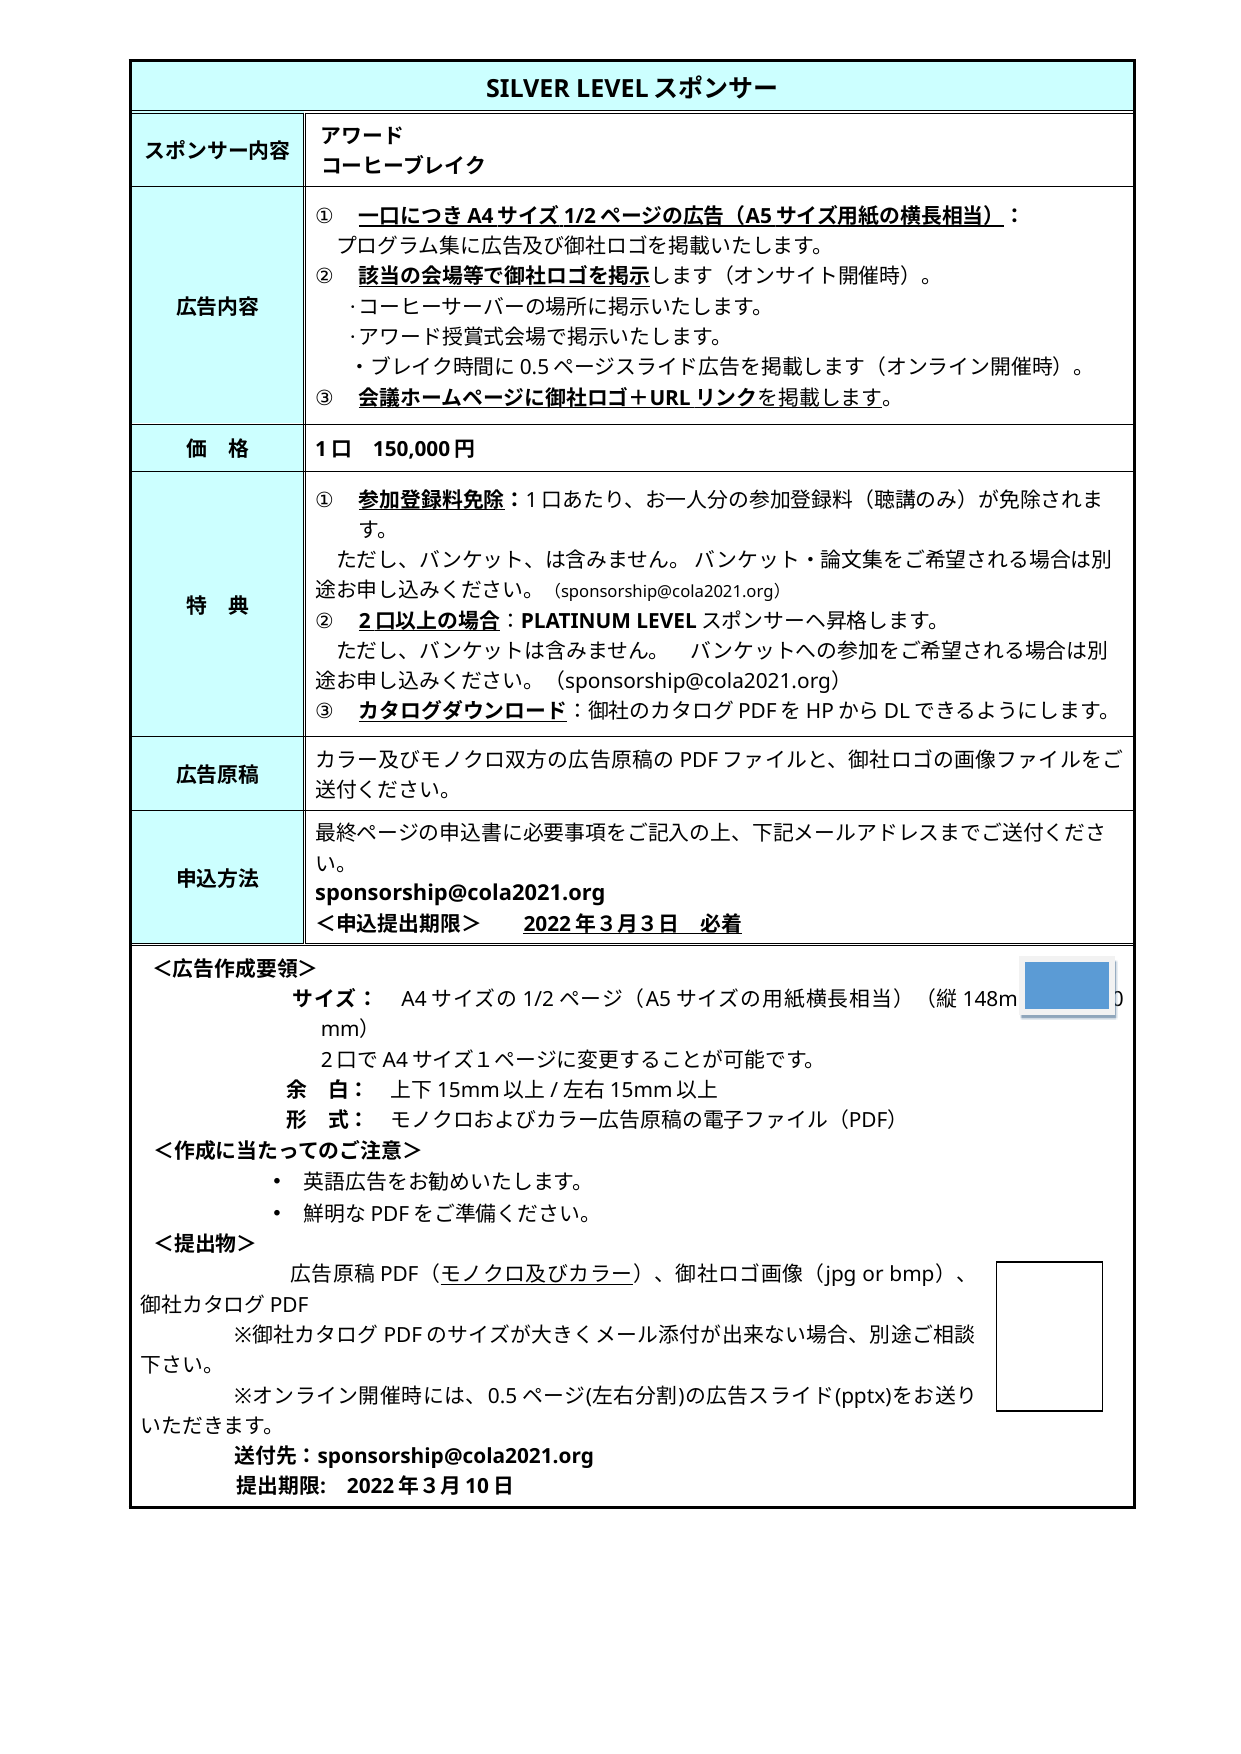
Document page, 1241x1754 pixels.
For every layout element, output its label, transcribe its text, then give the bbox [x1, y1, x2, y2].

table_cell 一口につきA4サイズ1/2ページの広告（A5サイズ用紙の横長相当）： プログラム集に広告及び御社ロゴを掲載いたします。 該当の会場等で御社ロゴを掲示します（オンサイト開催時）。 コーヒーサーバーの場所に掲示いたします。 アワード授賞式会場で掲示いたします。 ・ブレイク時間に0.5ページスライド広告を掲載します（オンライン開催時）。 会議ホームページに御社ロゴ＋URLリンクを掲載します。 [306, 187, 1133, 423]
table_cell 参加登録料免除：1口あたり、お一人分の参加登録料（聴講のみ）が免除されます。 ただし、バンケット、は含みません。 バンケット・論文集をご希望される場合は別途お申し込みください。（sponsorship@cola2021.org） 2口以上の場合：PLATINUM LEVELスポンサーヘ昇格します。 ただし、バンケットは含みません。 バンケットへの参加をご希望される場合は別途お申し込みください。（sponsorship@cola2021.org） カタログダウンロード：御社のカタログPDFをHPからDLできるようにします。 [306, 472, 1133, 736]
table_cell カラー及びモノクロ双方の広告原稿のPDFファイルと、御社ロゴの画像ファイルをご送付ください。 [306, 737, 1133, 810]
table_cell アワード コーヒーブレイク [306, 114, 1133, 186]
table_cell SILVER LEVELスポンサー [132, 62, 1133, 110]
table_cell 最終ページの申込書に必要事項をご記入の上、下記メールアドレスまでご送付ください。 sponsorship@cola2021.org ＜申込提出期限＞ 2022年３月３日 必着 [306, 811, 1133, 943]
table_cell 申込方法 [132, 811, 303, 943]
table_cell 1口 150,000円 [306, 425, 1133, 471]
table_cell 広告原稿 [132, 737, 303, 810]
table_cell 価 格 [132, 425, 303, 471]
table_cell 広告内容 [132, 187, 303, 423]
table_cell スポンサー内容 [132, 114, 303, 186]
table_cell 特 典 [132, 472, 303, 736]
table_cell ＜広告作成要領＞ サイズ： A4サイズの1/2ページ（A5サイズの用紙横長相当）（縦148mm x 横210 mm） 2口でA4サイズ１ページに変更することが可能です。 余 白： 上下 15mm以上 / 左右 15mm以上 形 式： モノクロおよびカラー広告原稿の電子ファイル（PDF） ＜作成に当たってのご注意＞ 英語広告をお勧めいたします。 鮮明なPDFをご準備ください。 ＜提出物＞ 広告原稿PDF（モノクロ及びカラー）、御社ロゴ画像（jpg or bmp）、御社カタログPDF ※御社カタログPDFのサイズが大きくメール添付が出来ない場合、別途ご相談下さい。 ※オンライン開催時には、0.5ページ(左右分割)の広告スライド(pptx)をお送りいただきます。 送付先：sponsorship@cola2021.org 提出期限: 2022年３月10日 [132, 946, 1133, 1506]
